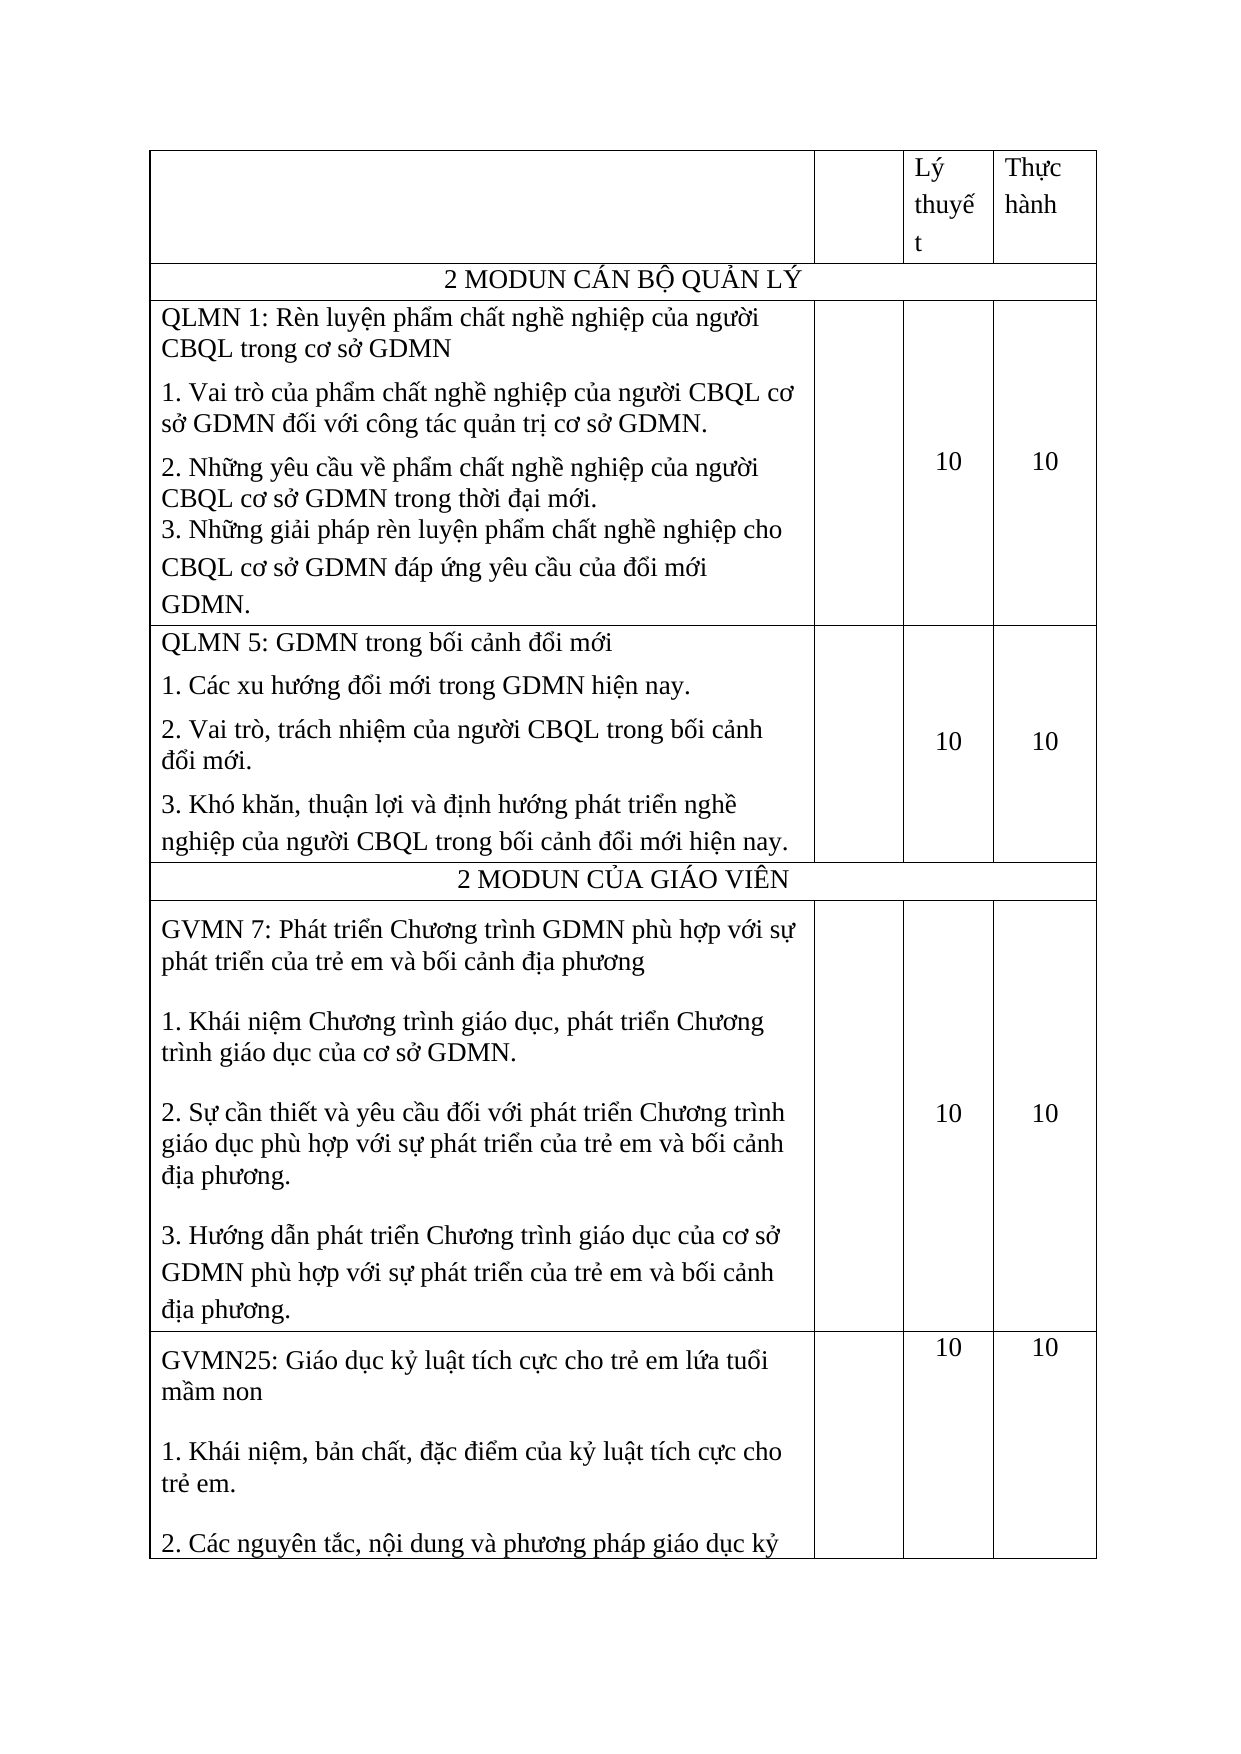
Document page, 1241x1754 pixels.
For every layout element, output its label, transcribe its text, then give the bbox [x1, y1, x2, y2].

table_cell 10 [994, 1332, 1096, 1558]
table_cell QLMN 1: Rèn luyện phẩm chất nghề nghiệp của người CBQL trong cơ sở GDMN 1. Vai trò của phẩm chất nghề nghiệp của người CBQL cơ sở GDMN đối với công tác quản trị cơ sở GDMN. 2. Những yêu cầu về phẩm chất nghề nghiệp của người CBQL cơ sở GDMN trong thời đại mới. 3. Những giải pháp rèn luyện phẩm chất nghề nghiệp cho CBQL cơ sở GDMN đáp ứng yêu cầu của đổi mới GDMN. [151, 301, 814, 625]
table_cell 10 [994, 301, 1096, 625]
table_cell QLMN 5: GDMN trong bối cảnh đổi mới 1. Các xu hướng đổi mới trong GDMN hiện nay. 2. Vai trò, trách nhiệm của người CBQL trong bối cảnh đổi mới. 3. Khó khăn, thuận lợi và định hướng phát triển nghề nghiệp của người CBQL trong bối cảnh đổi mới hiện nay. [151, 626, 814, 862]
table_cell 2 MODUN CỦA GIÁO VIÊN [151, 863, 1096, 900]
table_cell [815, 1332, 903, 1558]
table_cell [815, 901, 903, 1331]
table_cell 10 [904, 301, 993, 625]
table_header [815, 151, 903, 262]
table_cell [815, 626, 903, 862]
table_cell Lý thuyết [904, 151, 993, 262]
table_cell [151, 1332, 814, 1558]
table_cell 10 [994, 901, 1096, 1331]
table_cell [815, 301, 903, 625]
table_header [151, 151, 814, 262]
table_cell 2 MODUN CÁN BỘ QUẢN LÝ [151, 264, 1096, 300]
table_cell 10 [904, 626, 993, 862]
table_cell GVMN 7: Phát triển Chương trình GDMN phù hợp với sự phát triển của trẻ em và bối cảnh địa phương 1. Khái niệm Chương trình giáo dục, phát triển Chương trình giáo dục của cơ sở GDMN. 2. Sự cần thiết và yêu cầu đối với phát triển Chương trình giáo dục phù hợp với sự phát triển của trẻ em và bối cảnh địa phương. 3. Hướng dẫn phát triển Chương trình giáo dục của cơ sở GDMN phù hợp với sự phát triển của trẻ em và bối cảnh địa phương. [151, 901, 814, 1331]
table_cell 10 [904, 901, 993, 1331]
table_cell 10 [994, 626, 1096, 862]
table_cell Thực hành [994, 151, 1096, 262]
table_cell 10 [904, 1332, 993, 1558]
